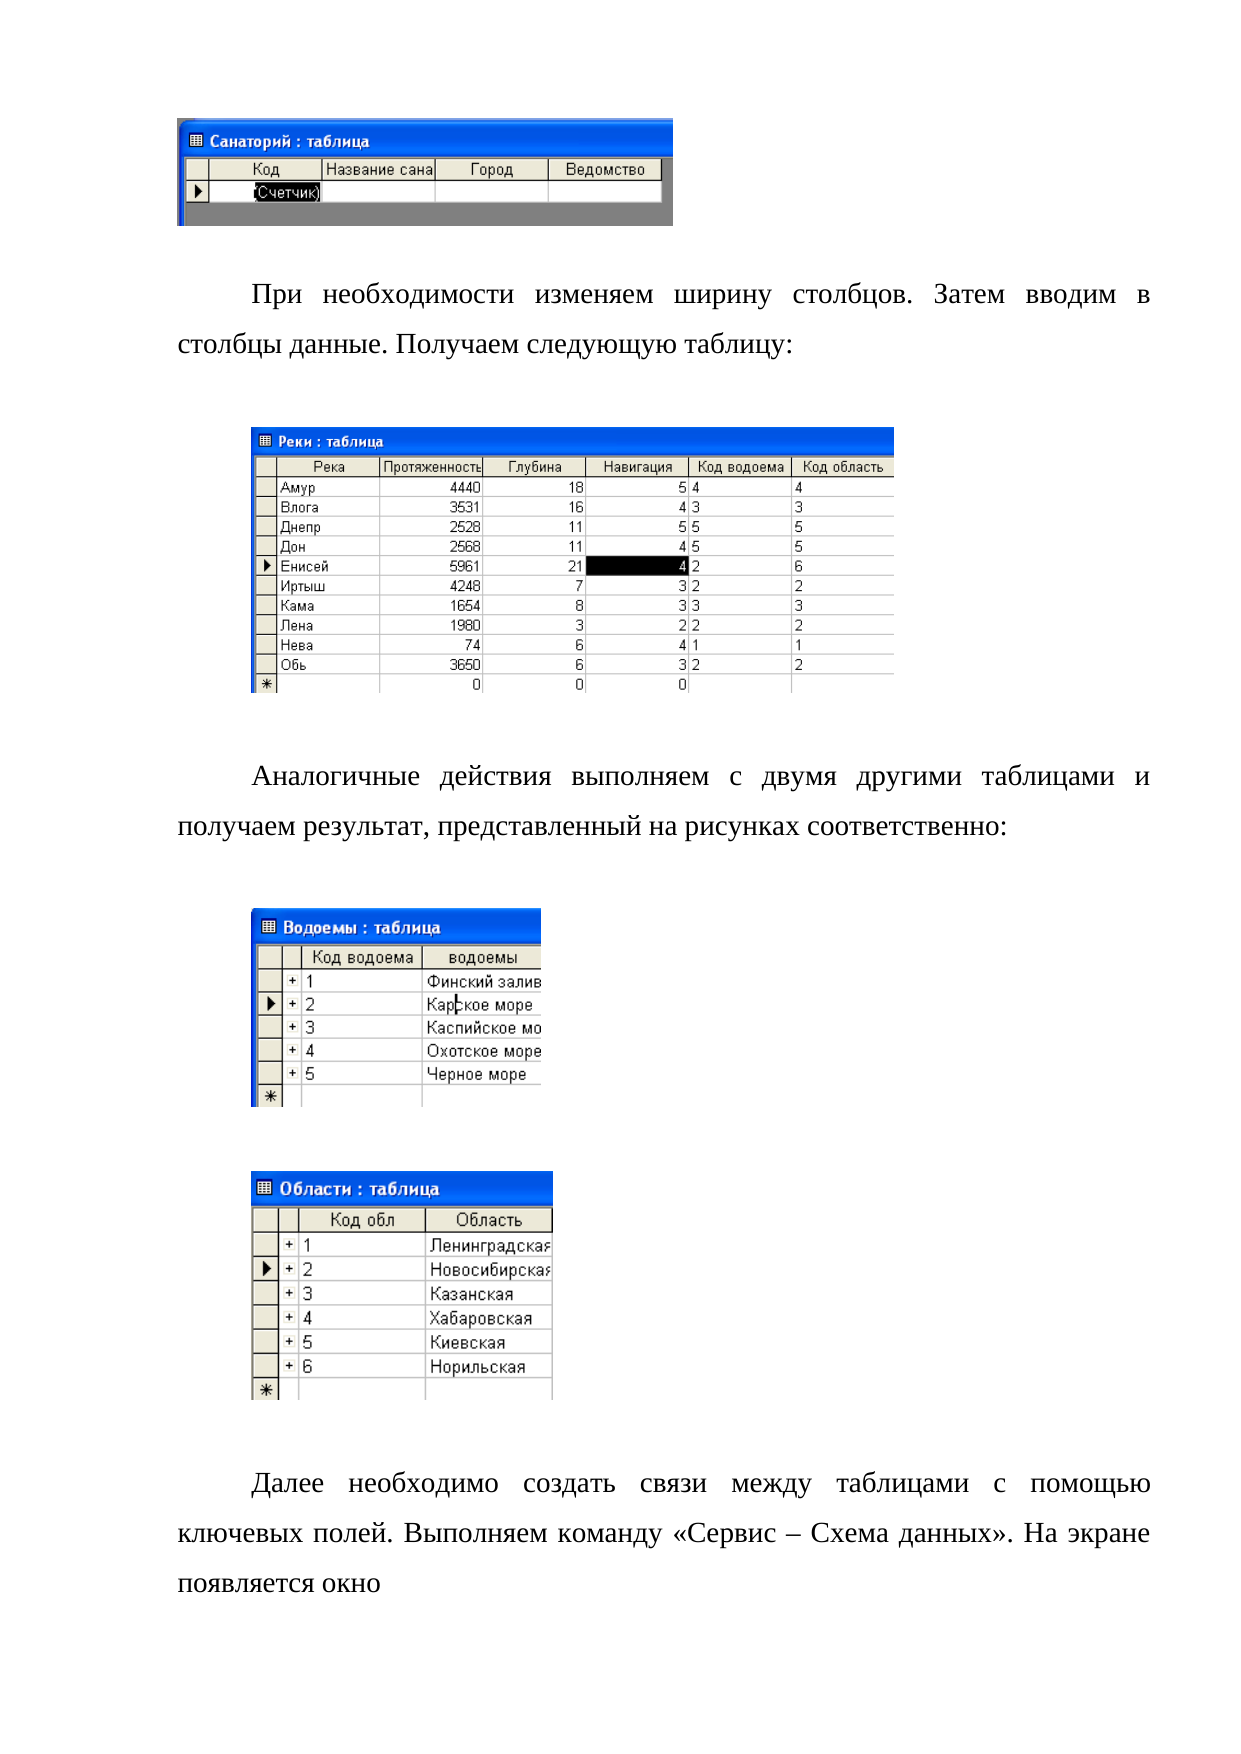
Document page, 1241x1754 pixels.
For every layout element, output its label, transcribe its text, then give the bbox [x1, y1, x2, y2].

picture [251, 908, 541, 1107]
text Аналогичные действия выполняем с двумя другими таблицами и получаем результат, представленный на рисунках соответственно: [177, 758, 1152, 842]
picture [251, 1171, 553, 1400]
text Далее необходимо создать связи между таблицами с помощью ключевых полей. Выполняем команду «Сервис – Схема данных». На экране появляется окно [177, 1465, 1152, 1599]
picture [251, 427, 894, 693]
text При необходимости изменяем ширину столбцов. Затем вводим в столбцы данные. Получаем следующую таблицу: [177, 276, 1152, 360]
picture [177, 118, 673, 226]
